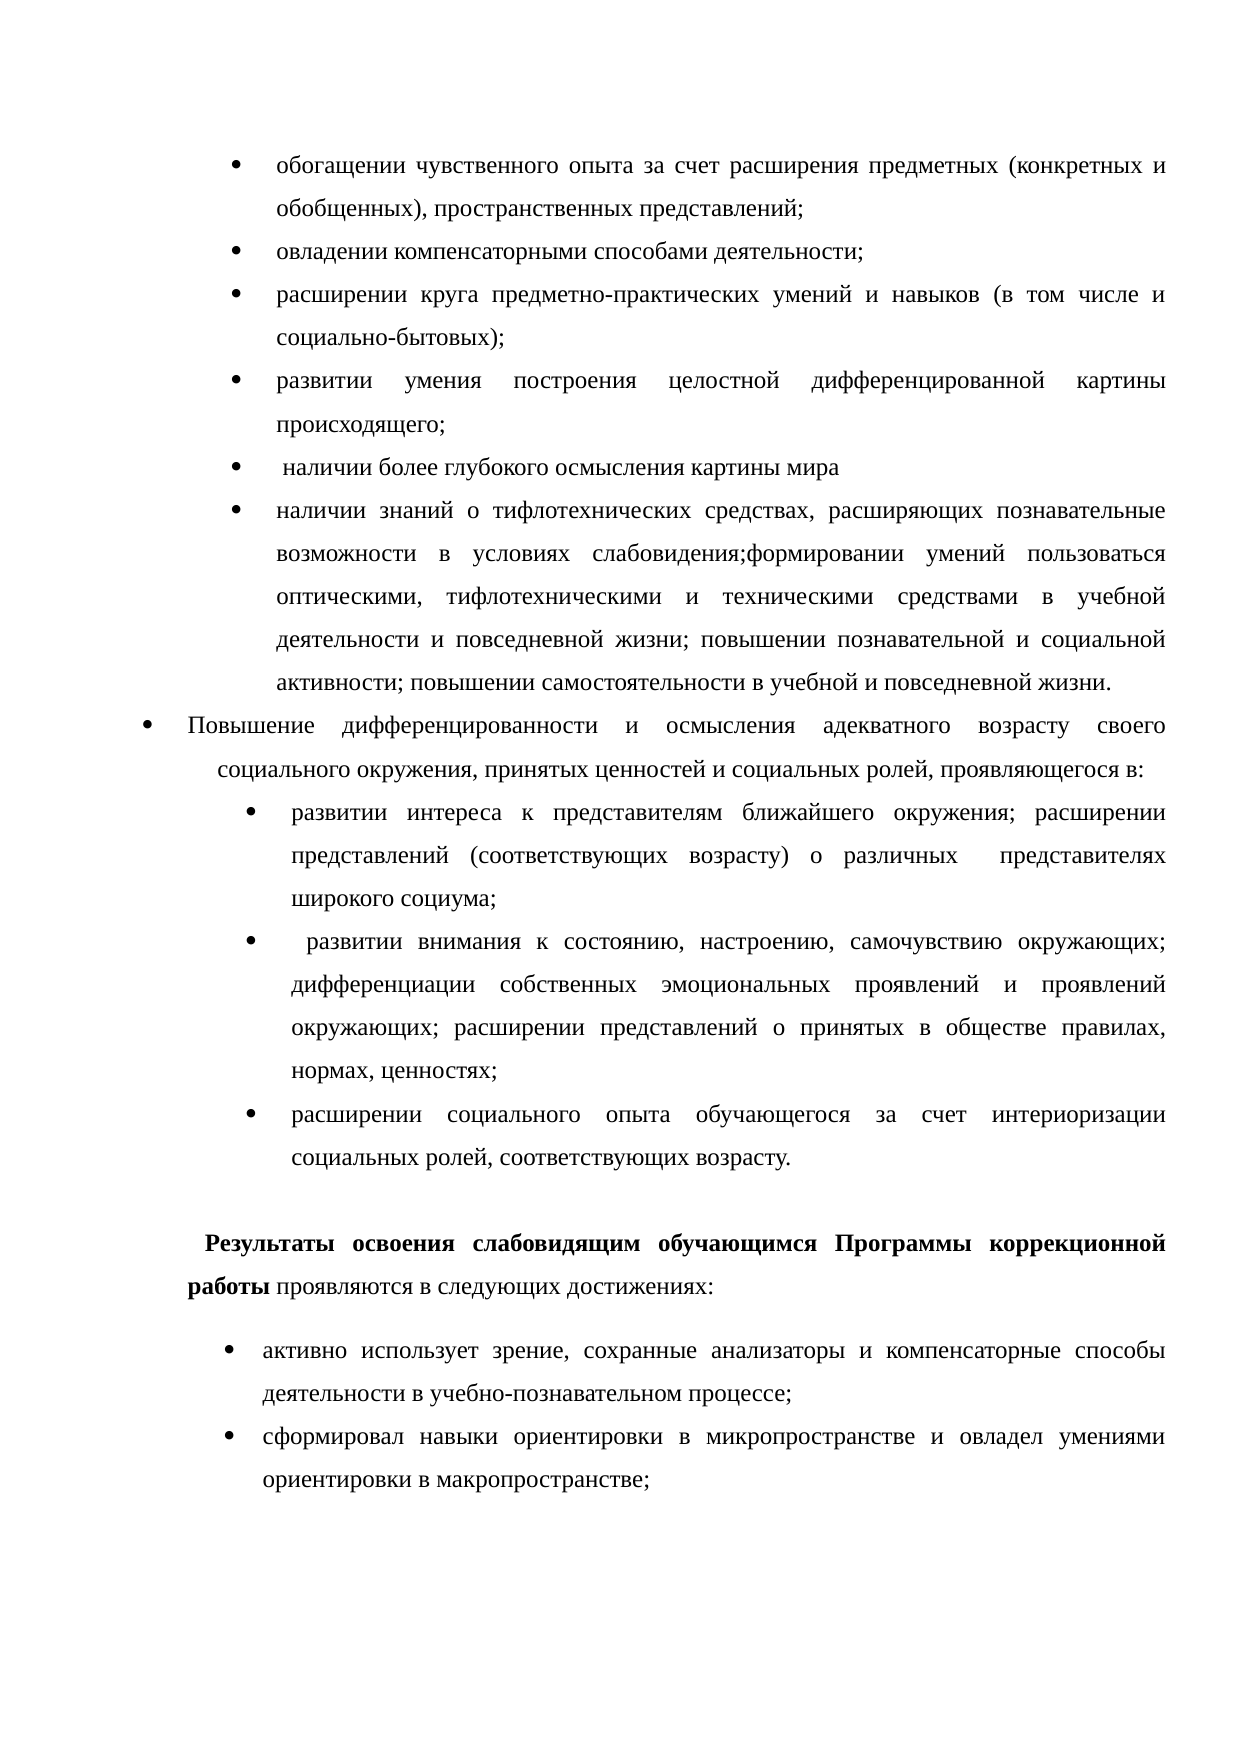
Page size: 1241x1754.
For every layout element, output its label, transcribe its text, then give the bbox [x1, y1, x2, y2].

list овладении компенсаторными способами деятельности; [232, 236, 1167, 265]
list активно использует зрение, сохранные анализаторы и компенсаторные способы деятельности в учебно-познавательном процессе; [225, 1335, 1167, 1407]
list развитии умения построения целостной дифференцированной картины происходящего; [232, 366, 1167, 437]
list расширении социального опыта обучающегося за счет интериоризации социальных ролей, соответствующих возрасту. [247, 1099, 1167, 1171]
list Повышение дифференцированности и осмысления адекватного возрасту своего социального окружения, принятых ценностей и социальных ролей, проявляющегося в: [143, 711, 1167, 782]
list сформировал навыки ориентировки в микропространстве и овладел умениями ориентировки в макропространстве; [225, 1421, 1167, 1493]
list наличии более глубокого осмысления картины мира [232, 452, 1167, 481]
text Результаты освоения слабовидящим обучающимся Программы коррекционной работы проявляются в следующих достижениях: [187, 1228, 1167, 1300]
list развитии интереса к представителям ближайшего окружения; расширении представлений (соответствующих возрасту) о различных представителях широкого социума; [247, 797, 1167, 912]
list наличии знаний о тифлотехнических средствах, расширяющих познавательные возможности в условиях слабовидения;формировании умений пользоваться оптическими, тифлотехническими и техническими средствами в учебной деятельности и повседневной жизни; повышении познавательной и социальной активности; повышении самостоятельности в учебной и повседневной жизни. [232, 495, 1167, 696]
list расширении круга предметно-практических умений и навыков (в том числе и социально-бытовых); [232, 279, 1167, 351]
list развитии внимания к состоянию, настроению, самочувствию окружающих; дифференциации собственных эмоциональных проявлений и проявлений окружающих; расширении представлений о принятых в обществе правилах, нормах, ценностях; [247, 926, 1167, 1084]
list обогащении чувственного опыта за счет расширения предметных (конкретных и обобщенных), пространственных представлений; [232, 150, 1167, 222]
